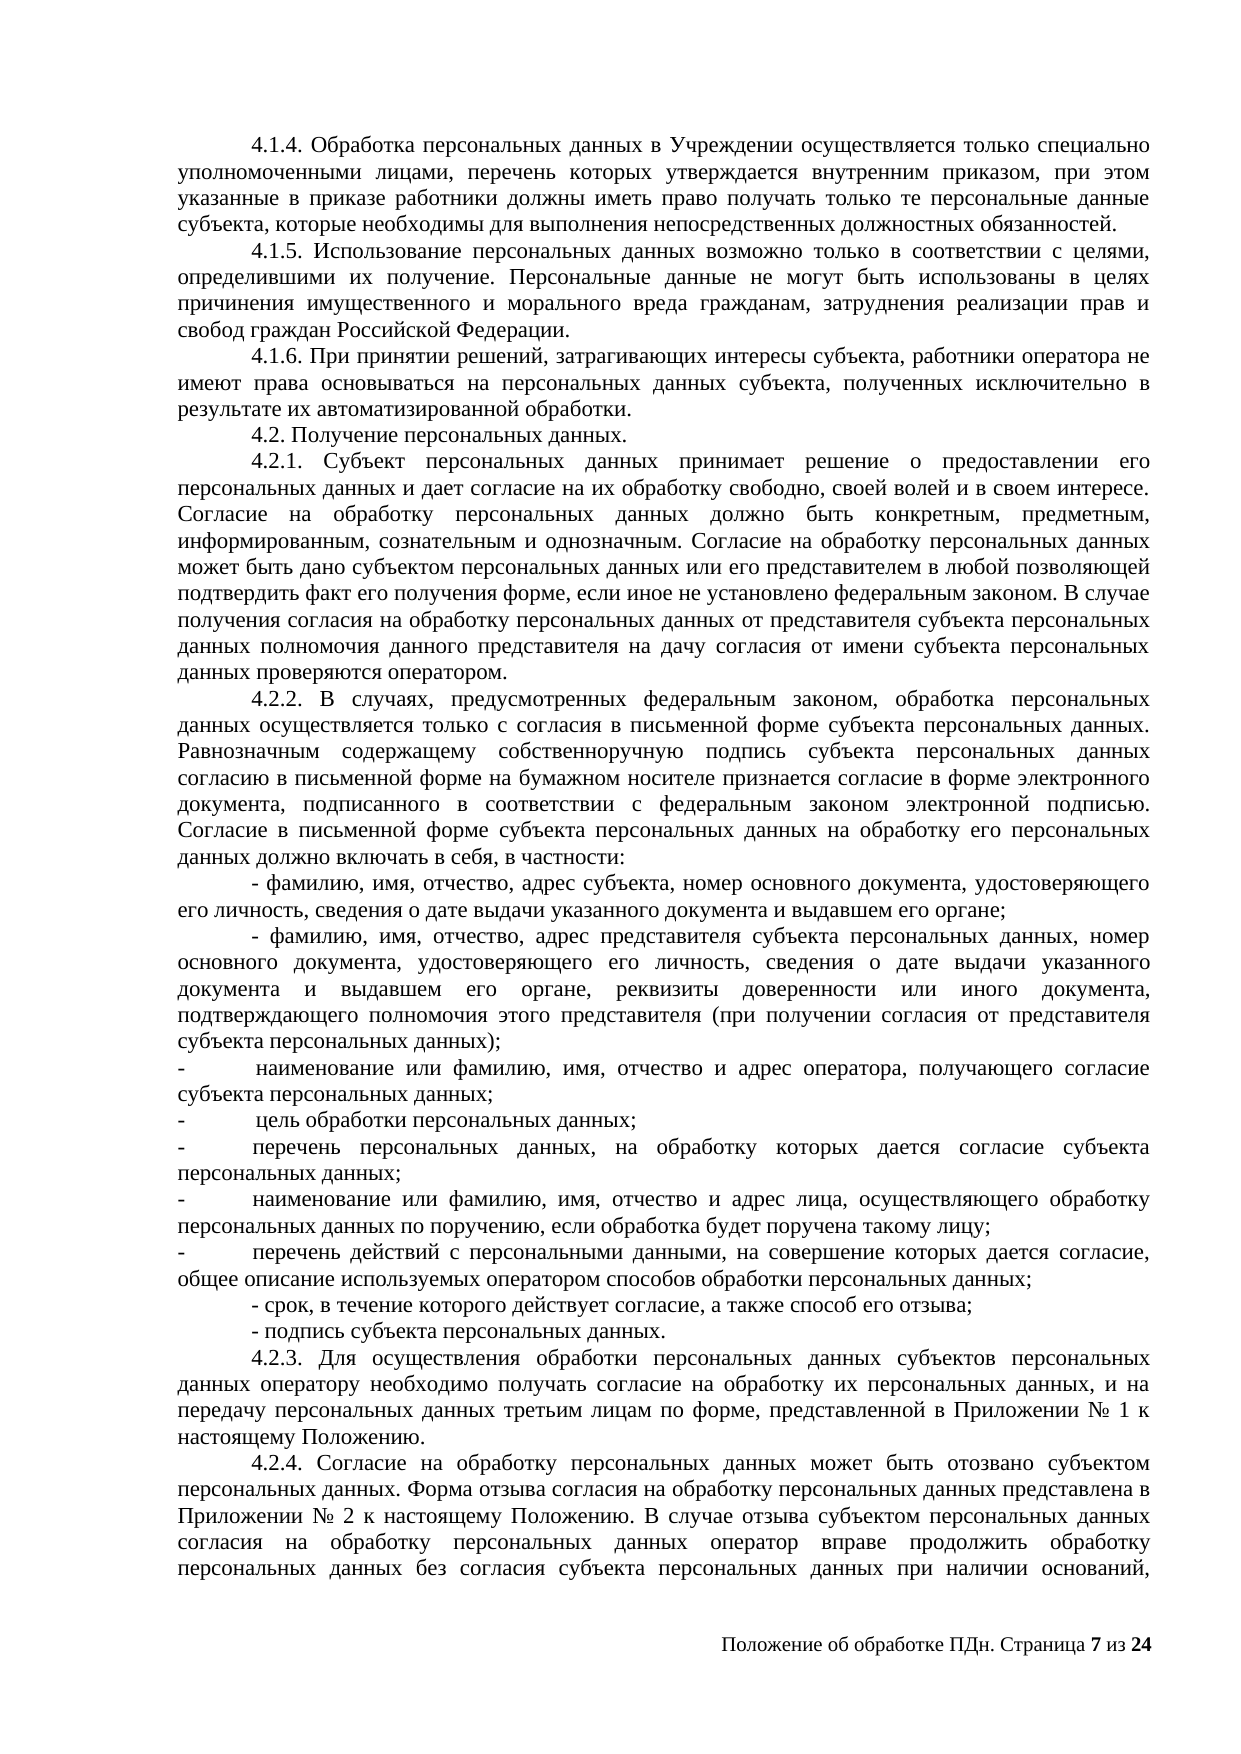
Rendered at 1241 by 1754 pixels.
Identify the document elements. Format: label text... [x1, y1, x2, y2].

text 4.2. Получение персональных данных. [177, 421, 1152, 448]
list перечень действий с персональными данными, на совершение которых дается согласие, общее описание используемых оператором способов обработки персональных данных; [177, 1238, 1152, 1291]
text - подпись субъекта персональных данных. [177, 1317, 1152, 1344]
text 4.1.5. Использование персональных данных возможно только в соответствии с целями, определившими их получение. Персональные данные не могут быть использованы в целях причинения имущественного и морального вреда гражданам, затруднения реализации прав и свобод граждан Российской Федерации. [177, 237, 1152, 342]
list наименование или фамилию, имя, отчество и адрес лица, осуществляющего обработку персональных данных по поручению, если обработка будет поручена такому лицу; [177, 1186, 1152, 1238]
text 4.1.4. Обработка персональных данных в Учреждении осуществляется только специально уполномоченными лицами, перечень которых утверждается внутренним приказом, при этом указанные в приказе работники должны иметь право получать только те персональные данные субъекта, которые необходимы для выполнения непосредственных должностных обязанностей. [177, 131, 1152, 237]
text 4.2.3. Для осуществления обработки персональных данных субъектов персональных данных оператору необходимо получать согласие на обработку их персональных данных, и на передачу персональных данных третьим лицам по форме, представленной в Приложении № 1 к настоящему Положению. [177, 1344, 1152, 1449]
text - фамилию, имя, отчество, адрес представителя субъекта персональных данных, номер основного документа, удостоверяющего его личность, сведения о дате выдачи указанного документа и выдавшем его органе, реквизиты доверенности или иного документа, подтверждающего полномочия этого представителя (при получении согласия от представителя субъекта персональных данных); [177, 922, 1152, 1054]
list наименование или фамилию, имя, отчество и адрес оператора, получающего согласие субъекта персональных данных; [177, 1054, 1152, 1106]
text 4.1.6. При принятии решений, затрагивающих интересы субъекта, работники оператора не имеют права основываться на персональных данных субъекта, полученных исключительно в результате их автоматизированной обработки. [177, 342, 1152, 421]
text - срок, в течение которого действует согласие, а также способ его отзыва; [177, 1291, 1152, 1317]
text 4.2.2. В случаях, предусмотренных федеральным законом, обработка персональных данных осуществляется только с согласия в письменной форме субъекта персональных данных. Равнозначным содержащему собственноручную подпись субъекта персональных данных согласию в письменной форме на бумажном носителе признается согласие в форме электронного документа, подписанного в соответствии с федеральным законом электронной подписью. Согласие в письменной форме субъекта персональных данных на обработку его персональных данных должно включать в себя, в частности: [177, 685, 1152, 869]
list перечень персональных данных, на обработку которых дается согласие субъекта персональных данных; [177, 1133, 1152, 1186]
list цель обработки персональных данных; [177, 1106, 1152, 1133]
text - фамилию, имя, отчество, адрес субъекта, номер основного документа, удостоверяющего его личность, сведения о дате выдачи указанного документа и выдавшем его органе; [177, 869, 1152, 922]
text 4.2.1. Субъект персональных данных принимает решение о предоставлении его персональных данных и дает согласие на их обработку свободно, своей волей и в своем интересе. Согласие на обработку персональных данных должно быть конкретным, предметным, информированным, сознательным и однозначным. Согласие на обработку персональных данных может быть дано субъектом персональных данных или его представителем в любой позволяющей подтвердить факт его получения форме, если иное не установлено федеральным законом. В случае получения согласия на обработку персональных данных от представителя субъекта персональных данных полномочия данного представителя на дачу согласия от имени субъекта персональных данных проверяются оператором. [177, 448, 1152, 685]
